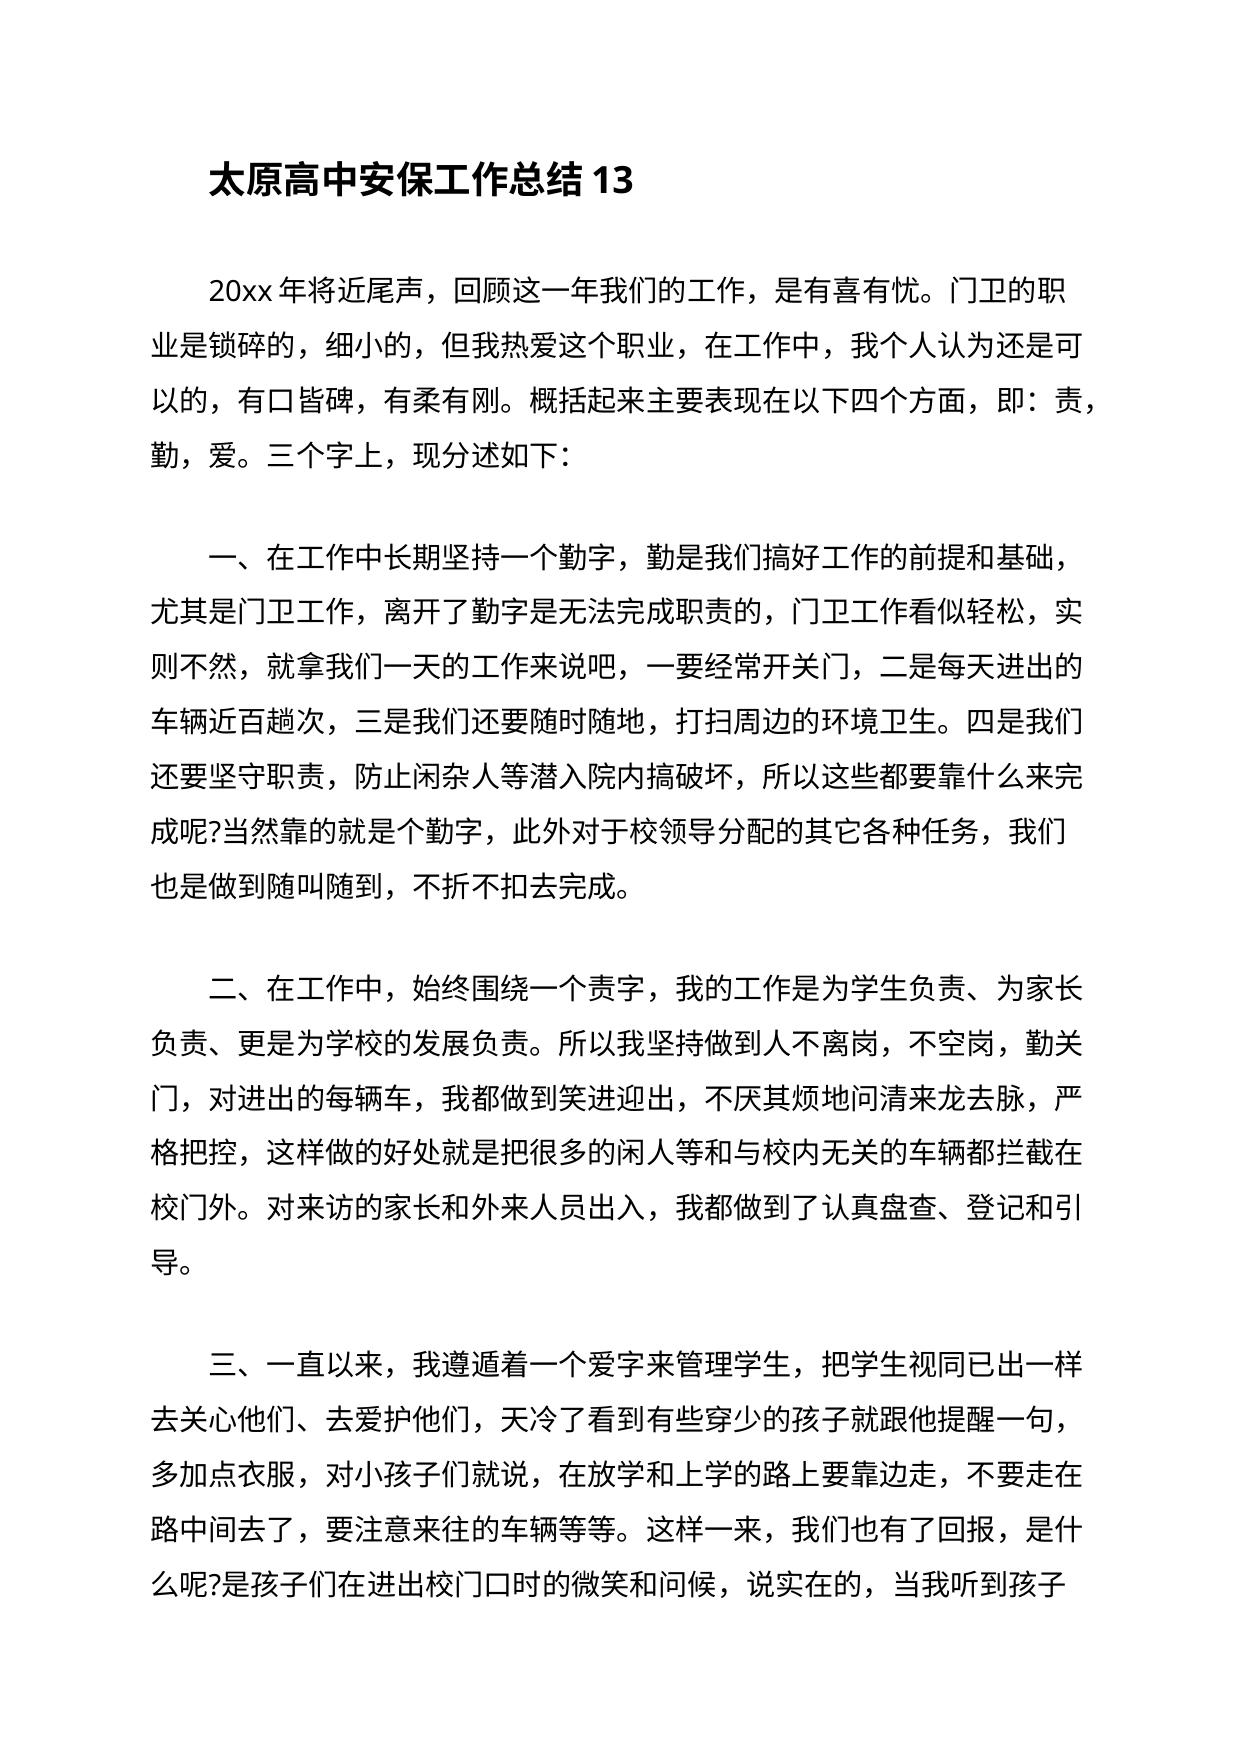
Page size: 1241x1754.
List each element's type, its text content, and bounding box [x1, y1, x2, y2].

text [150, 1342, 1090, 1604]
text 20xx年将近尾声，回顾这一年我们的工作，是有喜有忧。门卫的职业是锁碎的，细小的，但我热爱这个职业，在工作中，我个人认为还是可以的，有口皆碑，有柔有刚。概括起来主要表现在以下四个方面，即：责，勤，爱。三个字上，现分述如下： [150, 268, 1090, 475]
text 一、在工作中长期坚持一个勤字，勤是我们搞好工作的前提和基础，尤其是门卫工作，离开了勤字是无法完成职责的，门卫工作看似轻松，实则不然，就拿我们一天的工作来说吧，一要经常开关门，二是每天进出的车辆近百趟次，三是我们还要随时随地，打扫周边的环境卫生。四是我们还要坚守职责，防止闲杂人等潜入院内搞破坏，所以这些都要靠什么来完成呢?当然靠的就是个勤字，此外对于校领导分配的其它各种任务，我们也是做到随叫随到，不折不扣去完成。 [150, 534, 1090, 906]
text 二、在工作中，始终围绕一个责字，我的工作是为学生负责、为家长负责、更是为学校的发展负责。所以我坚持做到人不离岗，不空岗，勤关门，对进出的每辆车，我都做到笑进迎出，不厌其烦地问清来龙去脉，严格把控，这样做的好处就是把很多的闲人等和与校内无关的车辆都拦截在校门外。对来访的家长和外来人员出入，我都做到了认真盘查、登记和引导。 [150, 965, 1090, 1282]
text 太原高中安保工作总结13 [150, 150, 1090, 204]
